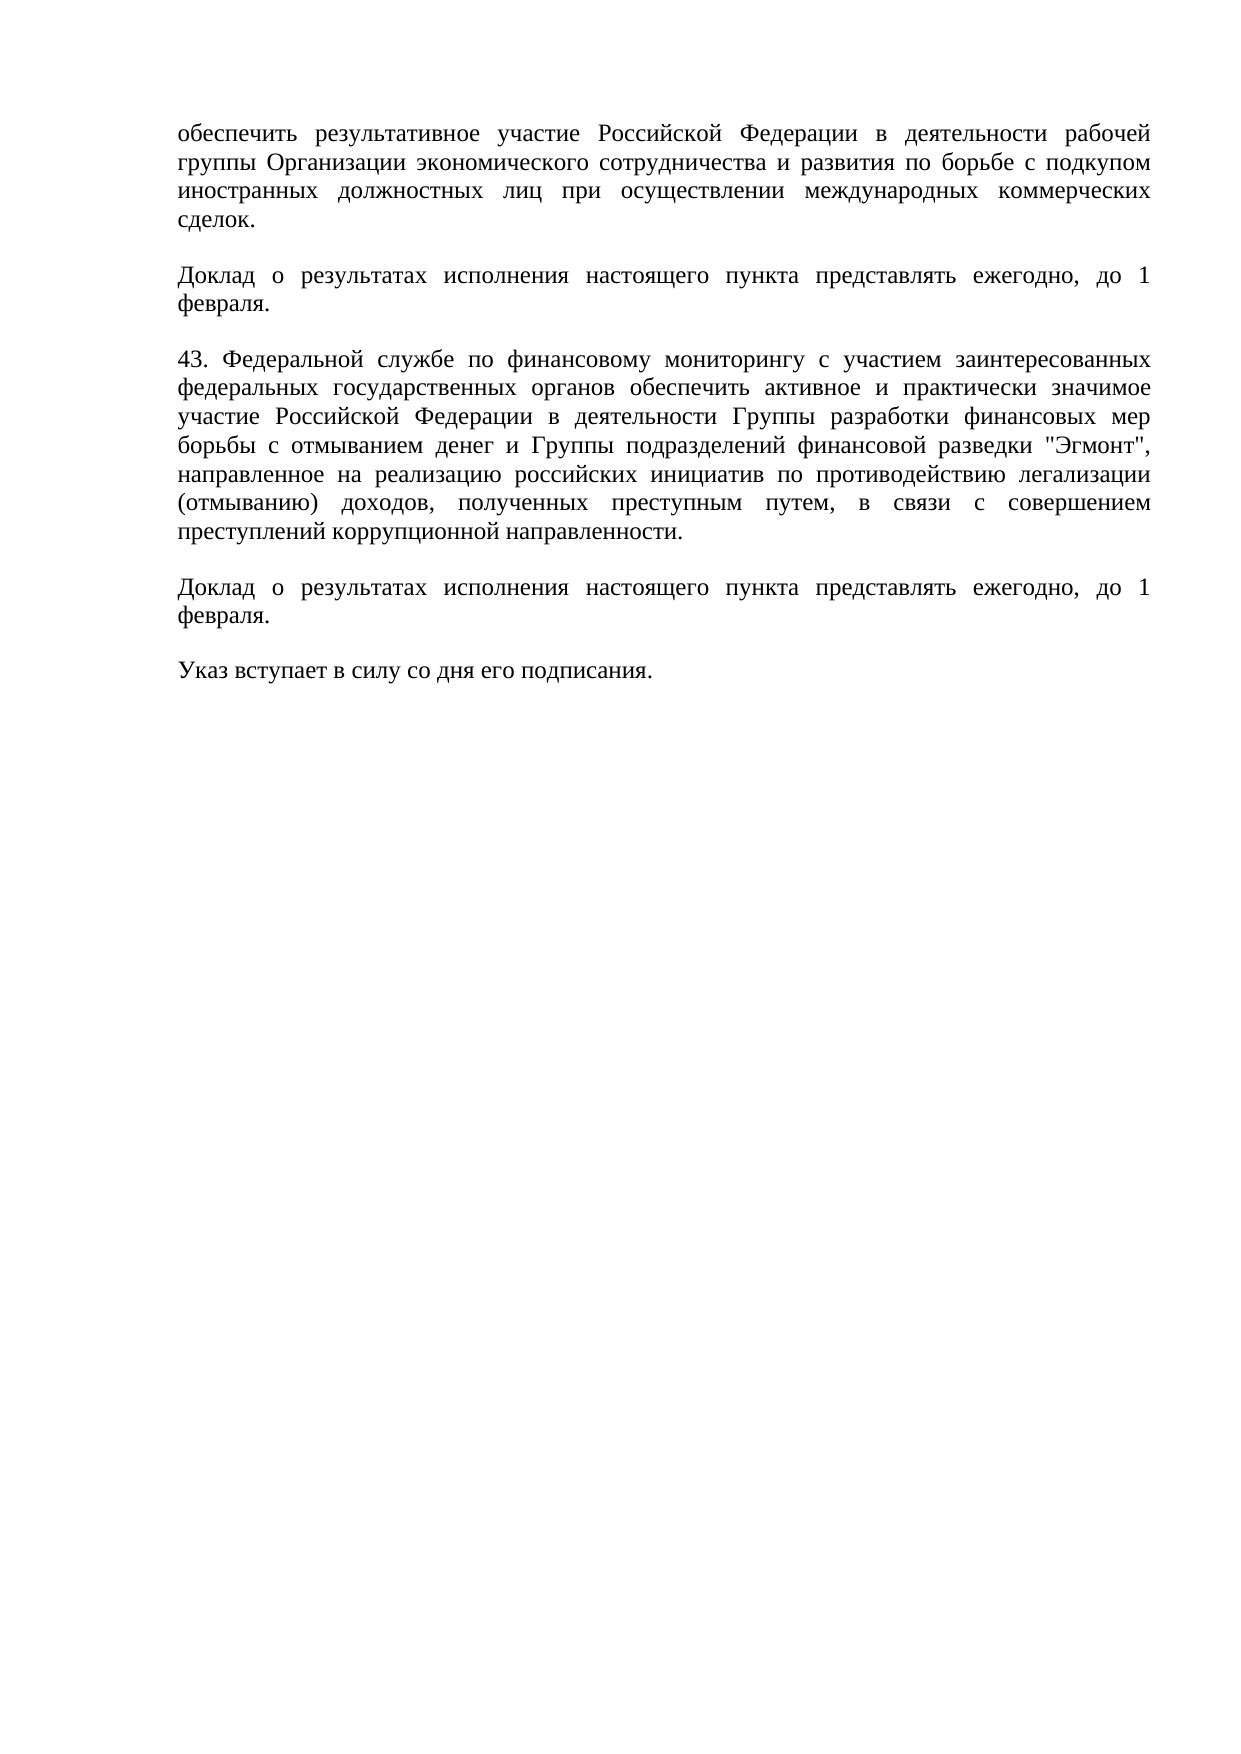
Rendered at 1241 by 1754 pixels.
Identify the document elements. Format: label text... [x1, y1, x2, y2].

text 43. Федеральной службе по финансовому мониторингу с участием заинтересованных федеральных государственных органов обеспечить активное и практически значимое участие Российской Федерации в деятельности Группы разработки финансовых мер борьбы с отмыванием денег и Группы подразделений финансовой разведки "Эгмонт", направленное на реализацию российских инициатив по противодействию легализации (отмыванию) доходов, полученных преступным путем, в связи с совершением преступлений коррупционной направленности. [177, 344, 1152, 545]
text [177, 118, 1152, 233]
text Указ вступает в силу со дня его подписания. [177, 656, 1152, 684]
text Доклад о результатах исполнения настоящего пункта представлять ежегодно, до 1 февраля. [177, 572, 1152, 629]
text Доклад о результатах исполнения настоящего пункта представлять ежегодно, до 1 февраля. [177, 260, 1152, 317]
